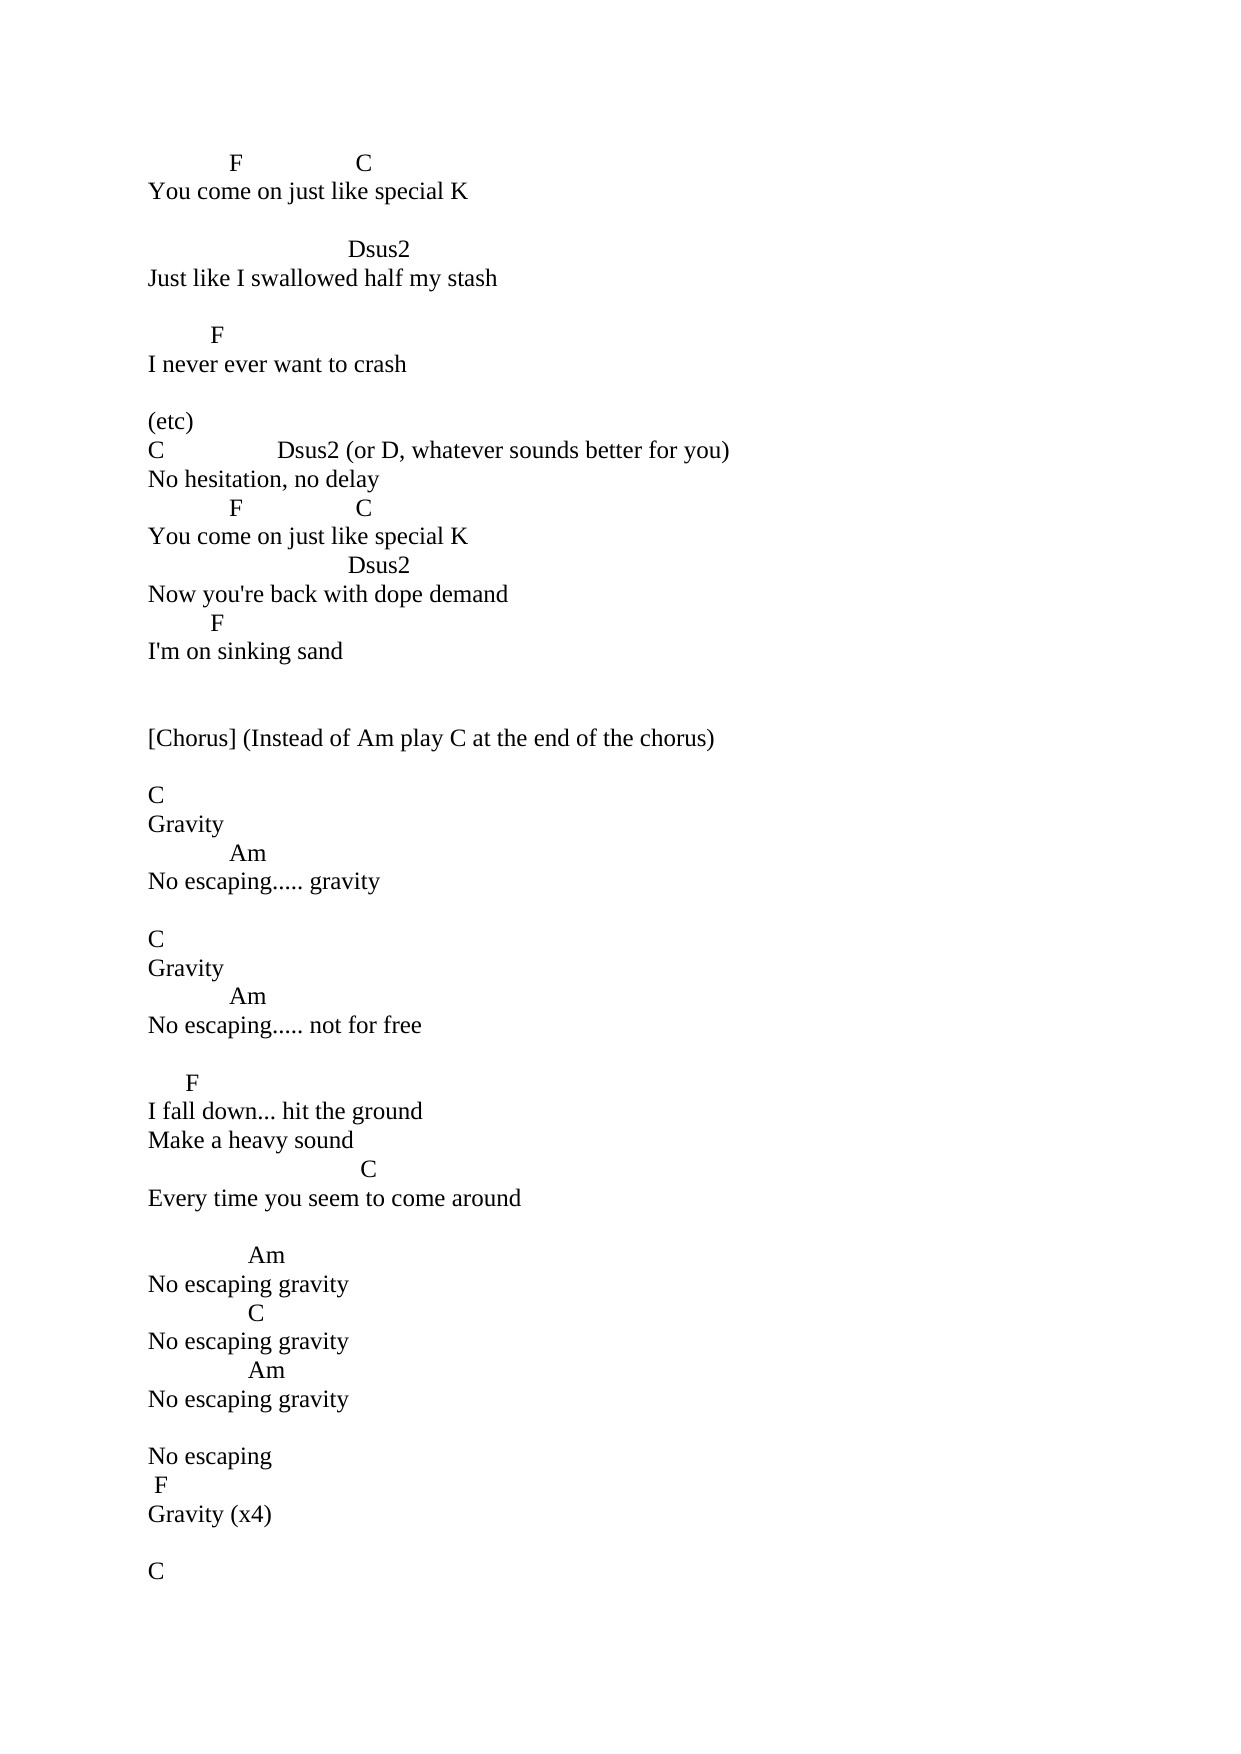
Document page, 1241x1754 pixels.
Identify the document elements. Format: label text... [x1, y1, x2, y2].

text Gravity [148, 809, 1093, 838]
text F [148, 320, 1093, 349]
text Just like I swallowed half my stash [148, 263, 1093, 291]
text C [148, 924, 1093, 953]
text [148, 435, 1093, 464]
text Dsus2 [148, 234, 1093, 263]
text You come on just like special K [148, 176, 1093, 205]
text No escaping..... not for free [148, 1010, 1093, 1039]
text C [148, 1556, 1093, 1585]
text C [148, 1154, 1093, 1183]
text F [148, 1470, 1093, 1499]
text Am [148, 838, 1093, 866]
text Am [148, 1240, 1093, 1269]
text C [148, 1298, 1093, 1326]
text Am [148, 1355, 1093, 1384]
text No escaping gravity [148, 1269, 1093, 1298]
text Now you're back with dope demand [148, 579, 1093, 608]
text F [148, 608, 1093, 636]
text No hesitation, no delay [148, 464, 1093, 493]
text Gravity [148, 953, 1093, 981]
text Every time you seem to come around [148, 1183, 1093, 1211]
text F C [148, 493, 1093, 521]
text Dsus2 [148, 550, 1093, 579]
text I fall down... hit the ground [148, 1096, 1093, 1125]
text Gravity (x4) [148, 1499, 1093, 1528]
text I never ever want to crash [148, 349, 1093, 378]
text [Chorus] (Instead of Am play C at the end of the chorus) [148, 723, 1093, 751]
text Make a heavy sound [148, 1125, 1093, 1154]
text No escaping..... gravity [148, 866, 1093, 895]
text No escaping gravity [148, 1384, 1093, 1413]
text No escaping [148, 1441, 1093, 1470]
text F C [148, 148, 1093, 176]
text C [148, 780, 1093, 809]
text (etc) [148, 406, 1093, 435]
text F [148, 1068, 1093, 1096]
text Am [148, 981, 1093, 1010]
text You come on just like special K [148, 521, 1093, 550]
text No escaping gravity [148, 1326, 1093, 1355]
text I'm on sinking sand [148, 636, 1093, 665]
